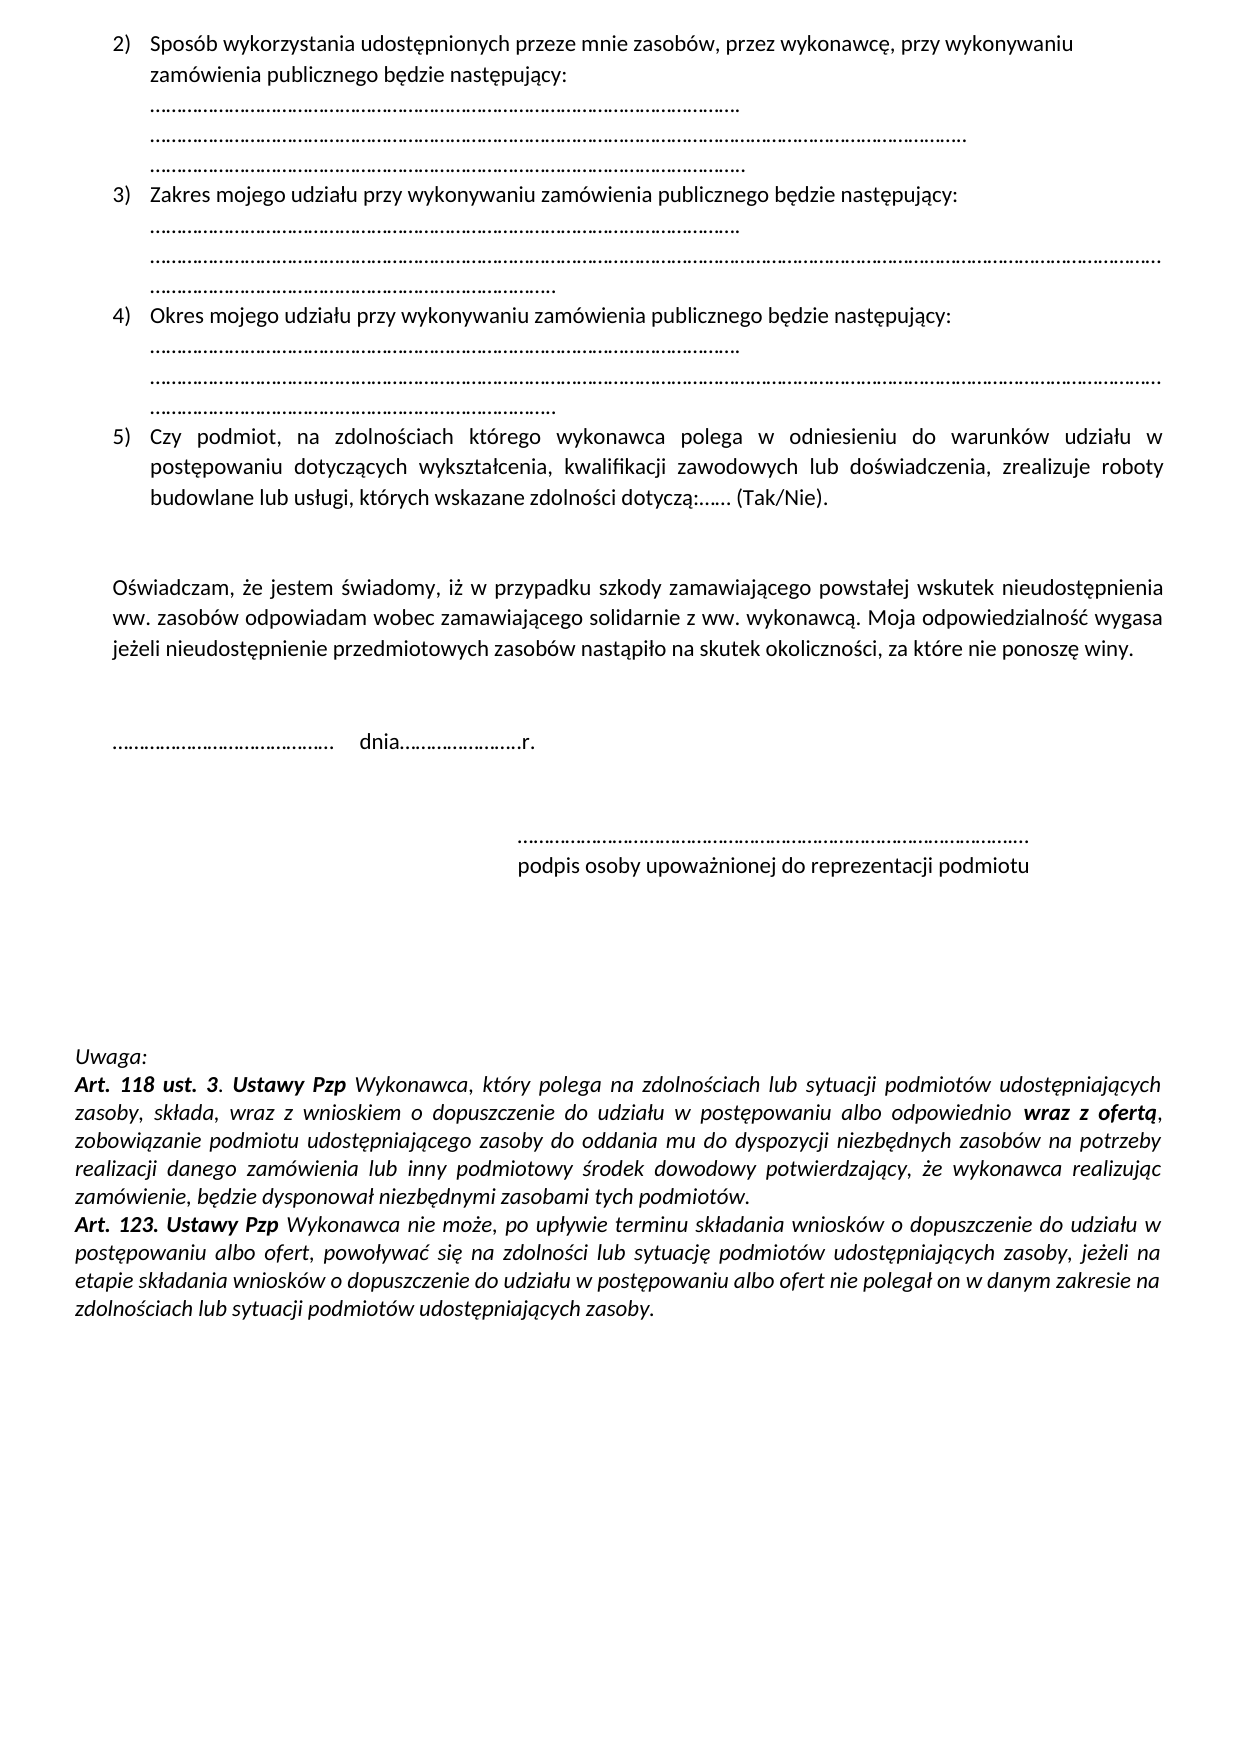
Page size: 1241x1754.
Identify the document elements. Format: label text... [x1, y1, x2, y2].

text Art. 118 ust. 3. Ustawy Pzp Wykonawca, który polega na zdolnościach lub sytuacji podmiotów udostępniających zasoby, składa, wraz z wnioskiem o dopuszczenie do udziału w postępowaniu albo odpowiednio wraz z ofertą, zobowiązanie podmiotu udostępniającego zasoby do oddania mu do dyspozycji niezbędnych zasobów na potrzeby realizacji danego zamówienia lub inny podmiotowy środek dowodowy potwierdzający, że wykonawca realizując zamówienie, będzie dysponował niezbędnymi zasobami tych podmiotów. [75, 1070, 1165, 1210]
text ………………………………………………………………………………………………….…………………………………………………………………………………………………………………………………………………………………………………………………………………………………………….. [150, 332, 1165, 420]
text Oświadczam, że jestem świadomy, iż w przypadku szkody zamawiającego powstałej wskutek nieudostępnienia ww. zasobów odpowiadam wobec zamawiającego solidarnie z ww. wykonawcą. Moja odpowiedzialność wygasa jeżeli nieudostępnienie przedmiotowych zasobów nastąpiło na skutek okoliczności, za które nie ponoszę winy. [112, 573, 1165, 662]
text ………………………………………………………………………………….… [150, 821, 1165, 849]
list Czy podmiot, na zdolnościach którego wykonawca polega w odniesieniu do warunków udziału w postępowaniu dotyczących wykształcenia, kwalifikacji zawodowych lub doświadczenia, zrealizuje roboty budowlane lub usługi, których wskazane zdolności dotyczą:…… (Tak/Nie). [112, 422, 1165, 511]
text ………………………………………………………………………………………………….………………………………………………………………………………………………………………………………………..………………………………………………………………………………………………….. [150, 90, 1165, 178]
list Zakres mojego udziału przy wykonywaniu zamówienia publicznego będzie następujący: [112, 181, 1165, 209]
text Uwaga: [75, 1042, 1165, 1070]
text Art. 123. Ustawy Pzp Wykonawca nie może, po upływie terminu składania wniosków o dopuszczenie do udziału w postępowaniu albo ofert, powoływać się na zdolności lub sytuację podmiotów udostępniających zasoby, jeżeli na etapie składania wniosków o dopuszczenie do udziału w postępowaniu albo ofert nie polegał on w danym zakresie na zdolnościach lub sytuacji podmiotów udostępniających zasoby. [75, 1210, 1165, 1322]
text podpis osoby upoważnionej do reprezentacji podmiotu [150, 851, 1165, 879]
text …………………………………… dnia…………………..r. [112, 727, 1165, 756]
list Okres mojego udziału przy wykonywaniu zamówienia publicznego będzie następujący: [112, 301, 1165, 329]
list Sposób wykorzystania udostępnionych przeze mnie zasobów, przez wykonawcę, przy wykonywaniu zamówienia publicznego będzie następujący: [112, 29, 1165, 88]
text ………………………………………………………………………………………………….…………………………………………………………………………………………………………………………………………………………………………………………………………………………………………….. [150, 211, 1165, 299]
